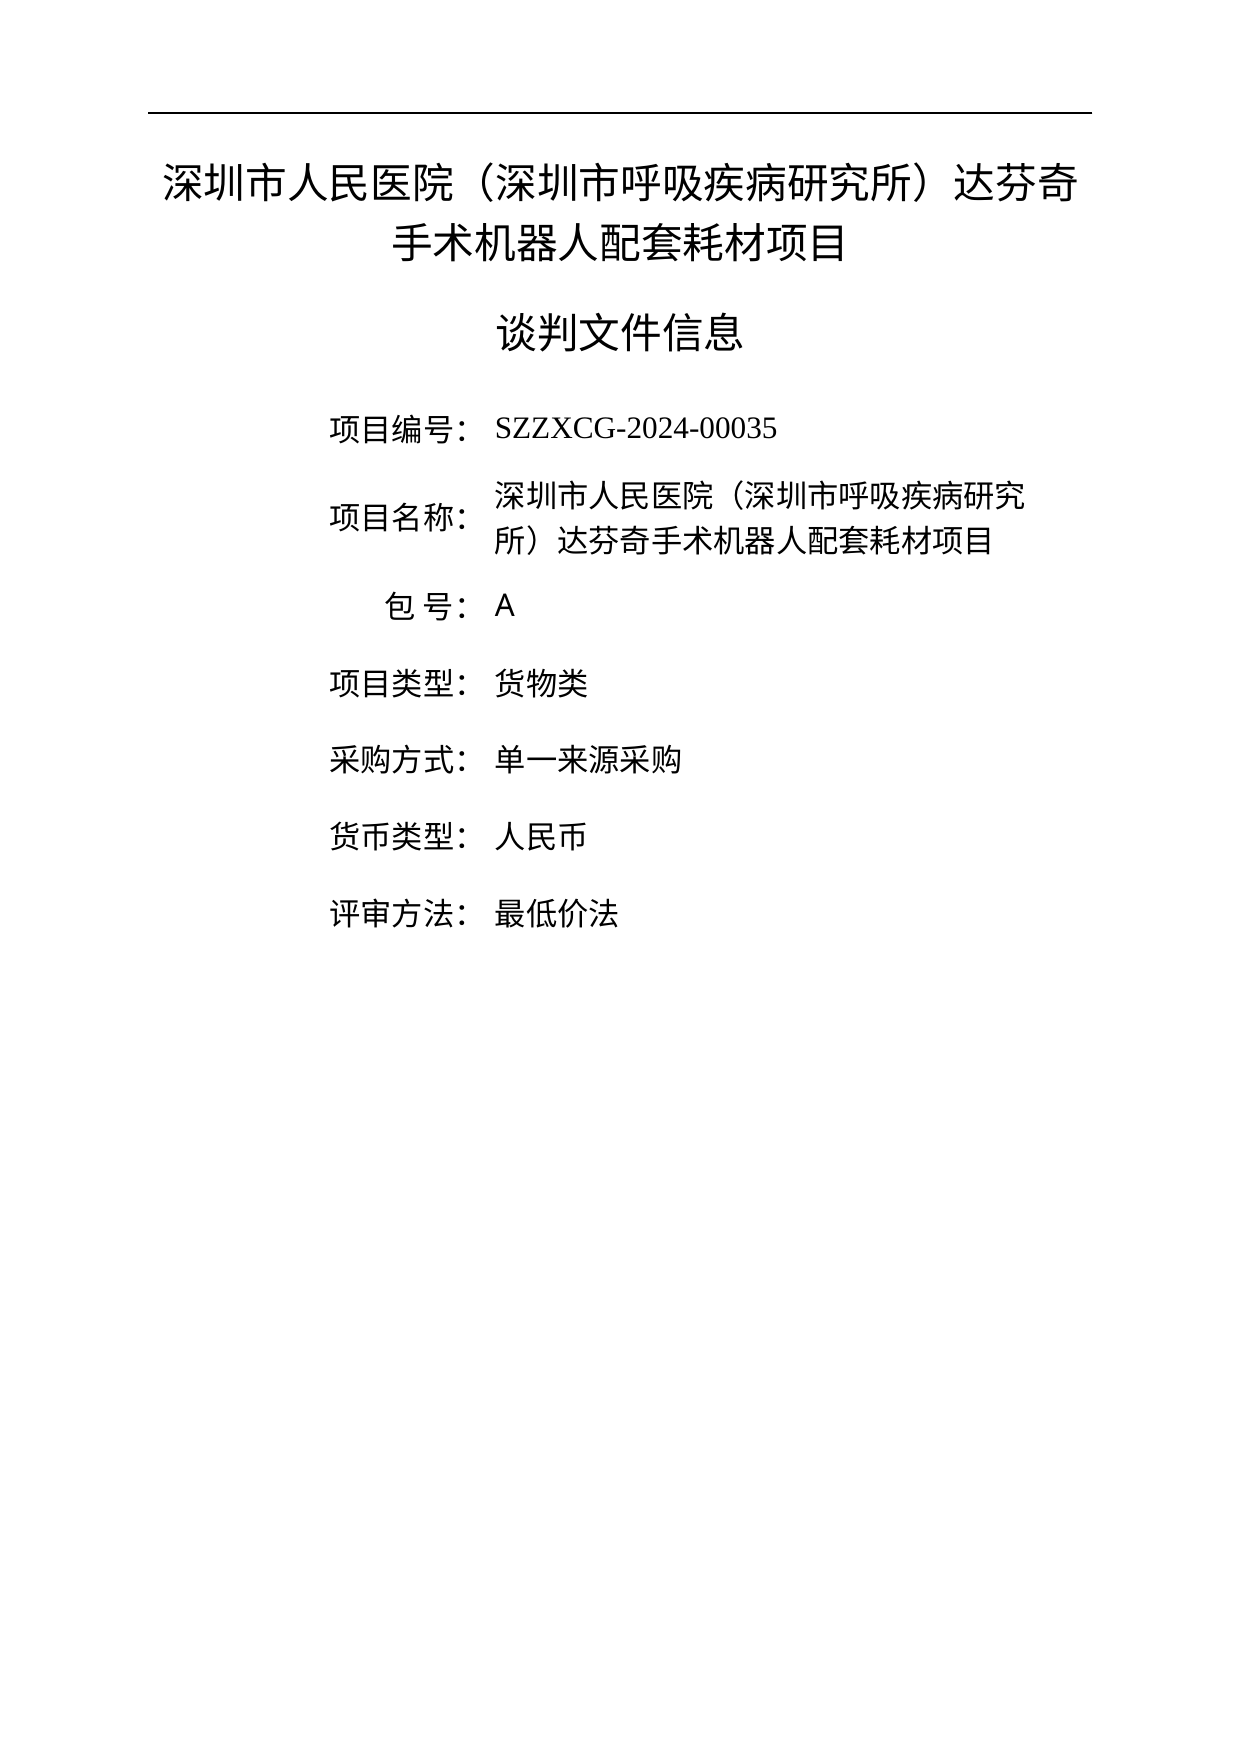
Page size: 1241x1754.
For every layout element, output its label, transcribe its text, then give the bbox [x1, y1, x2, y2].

table_header SZZXCG-2024-00035 [490, 389, 1034, 466]
table_cell 项目名称： [206, 466, 490, 566]
table_cell 评审方法： [206, 874, 490, 950]
table_cell 最低价法 [490, 874, 1034, 950]
text 深圳市人民医院（深圳市呼吸疾病研究所）达芬奇手术机器人配套耗材项目 [148, 150, 1092, 271]
table_cell 深圳市人民医院（深圳市呼吸疾病研究所）达芬奇手术机器人配套耗材项目 [490, 466, 1034, 566]
table_header 项目编号： [206, 389, 490, 466]
table_cell 采购方式： [206, 720, 490, 797]
table_cell 包 号： [206, 566, 490, 643]
table_cell 单一来源采购 [490, 720, 1034, 797]
text 谈判文件信息 [148, 300, 1092, 360]
table_cell 项目类型： [206, 643, 490, 720]
table_cell 人民币 [490, 797, 1034, 873]
table_cell 货币类型： [206, 797, 490, 873]
table_cell 货物类 [490, 643, 1034, 720]
table_cell A [490, 566, 1034, 643]
